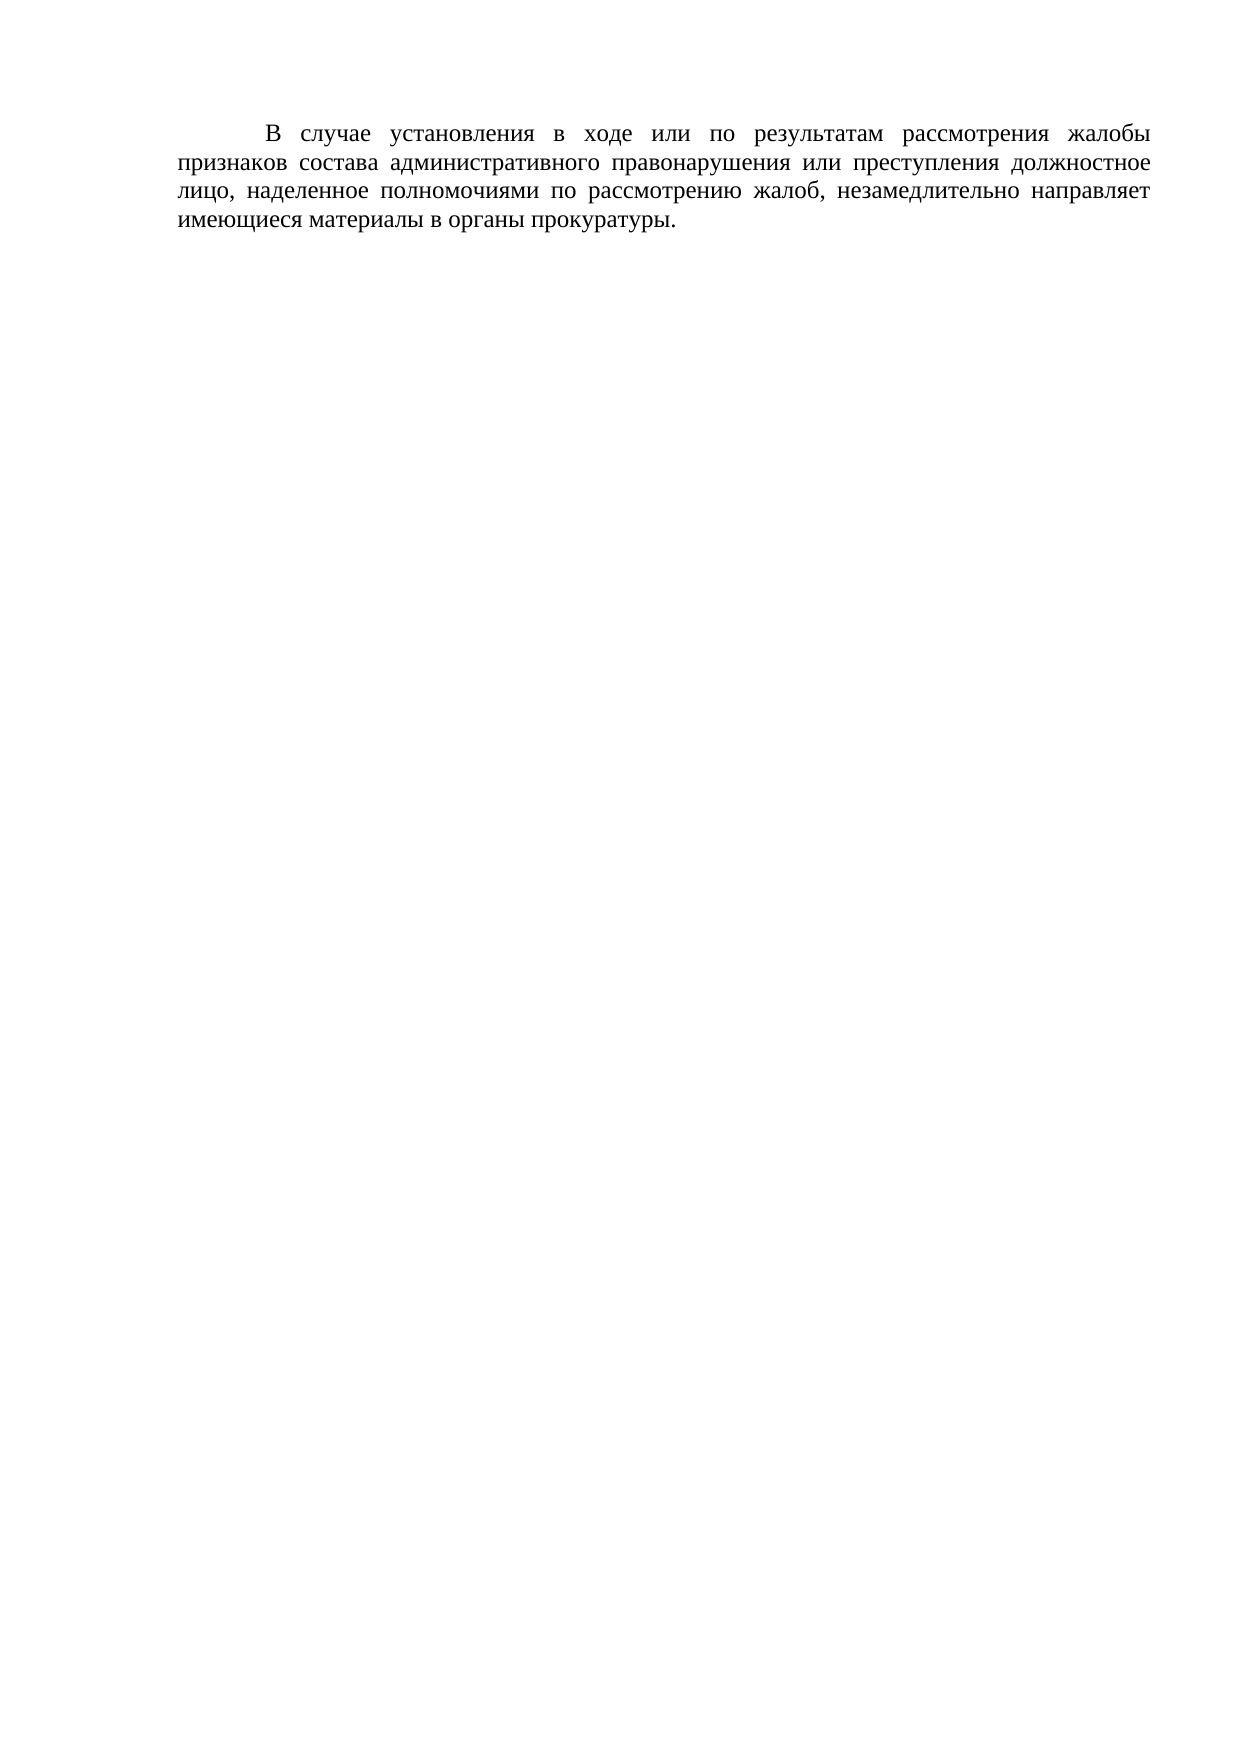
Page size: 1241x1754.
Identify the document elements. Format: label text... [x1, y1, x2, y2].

text В случае установления в ходе или по результатам рассмотрения жалобы признаков состава административного правонарушения или преступления должностное лицо, наделенное полномочиями по рассмотрению жалоб, незамедлительно направляет имеющиеся материалы в органы прокуратуры. [177, 118, 1152, 233]
